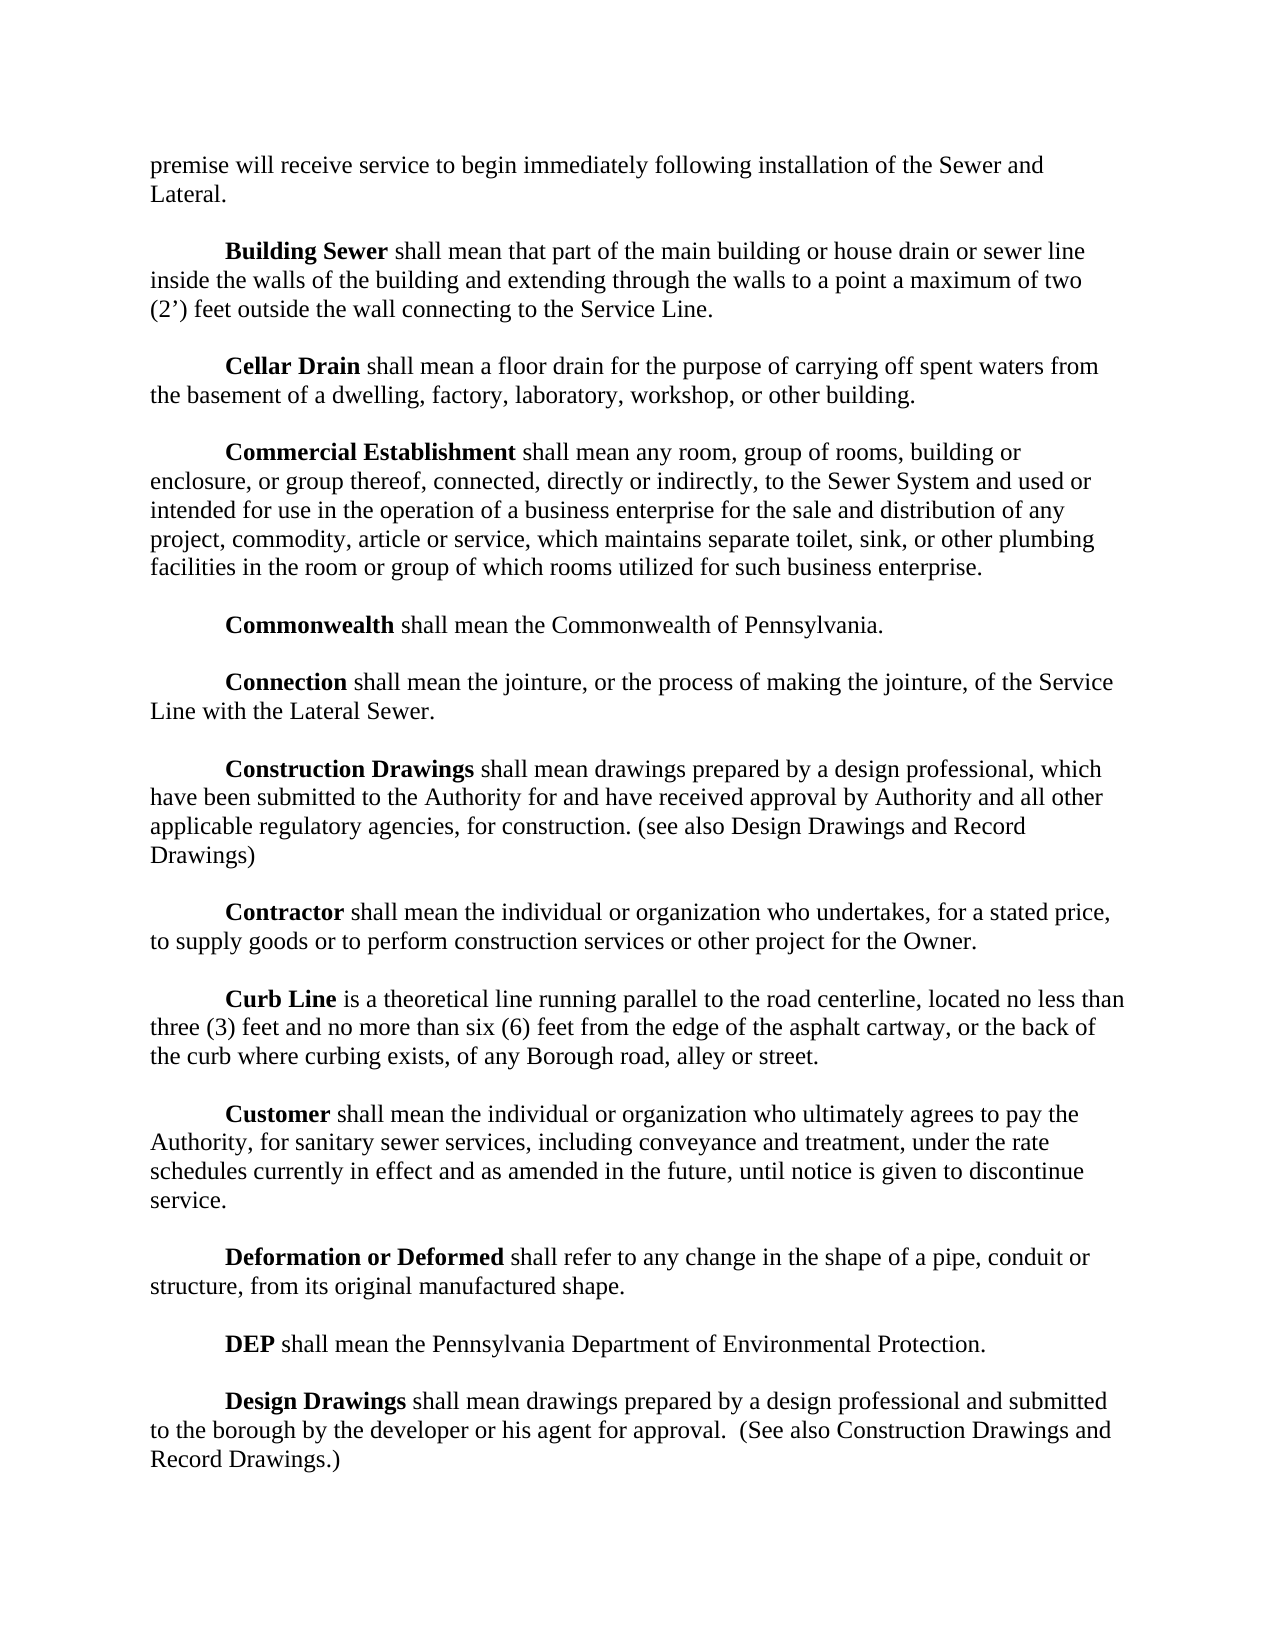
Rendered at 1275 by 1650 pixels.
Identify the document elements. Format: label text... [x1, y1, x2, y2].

text Design Drawings shall mean drawings prepared by a design professional and submitted to the borough by the developer or his agent for approval. (See also Construction Drawings and Record Drawings.) [150, 1386, 1125, 1472]
text Curb Line is a theoretical line running parallel to the road centerline, located no less than three (3) feet and no more than six (6) feet from the edge of the asphalt cartway, or the back of the curb where curbing exists, of any Borough road, alley or street. [150, 984, 1125, 1070]
text Commercial Establishment shall mean any room, group of rooms, building or enclosure, or group thereof, connected, directly or indirectly, to the Sewer System and used or intended for use in the operation of a business enterprise for the sale and distribution of any project, commodity, article or service, which maintains separate toilet, sink, or other plumbing facilities in the room or group of which rooms utilized for such business enterprise. [150, 437, 1125, 581]
text Deformation or Deformed shall refer to any change in the shape of a pipe, conduit or structure, from its original manufactured shape. [150, 1242, 1125, 1300]
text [150, 150, 1125, 207]
text Contractor shall mean the individual or organization who undertakes, for a stated price, to supply goods or to perform construction services or other project for the Owner. [150, 897, 1125, 955]
text Customer shall mean the individual or organization who ultimately agrees to pay the Authority, for sanitary sewer services, including conveyance and treatment, under the rate schedules currently in effect and as amended in the future, until notice is given to discontinue service. [150, 1099, 1125, 1214]
text Commonwealth shall mean the . [150, 610, 1125, 639]
text Construction Drawings shall mean drawings prepared by a design professional, which have been submitted to the Authority for and have received approval by Authority and all other applicable regulatory agencies, for construction. (see also Design Drawings and Record Drawings) [150, 754, 1125, 869]
text Building Sewer shall mean that part of the main building or house drain or sewer line inside the walls of the building and extending through the walls to a point a maximum of two (2’) feet outside the wall connecting to the Service Line. [150, 236, 1125, 322]
text Cellar Drain shall mean a floor drain for the purpose of carrying off spent waters from the basement of a dwelling, factory, laboratory, workshop, or other building. [150, 351, 1125, 409]
text DEP shall mean the Pennsylvania Department of Environmental Protection. [150, 1329, 1125, 1357]
text Connection shall mean the jointure, or the process of making the jointure, of the Service Line with the Lateral Sewer. [150, 667, 1125, 725]
